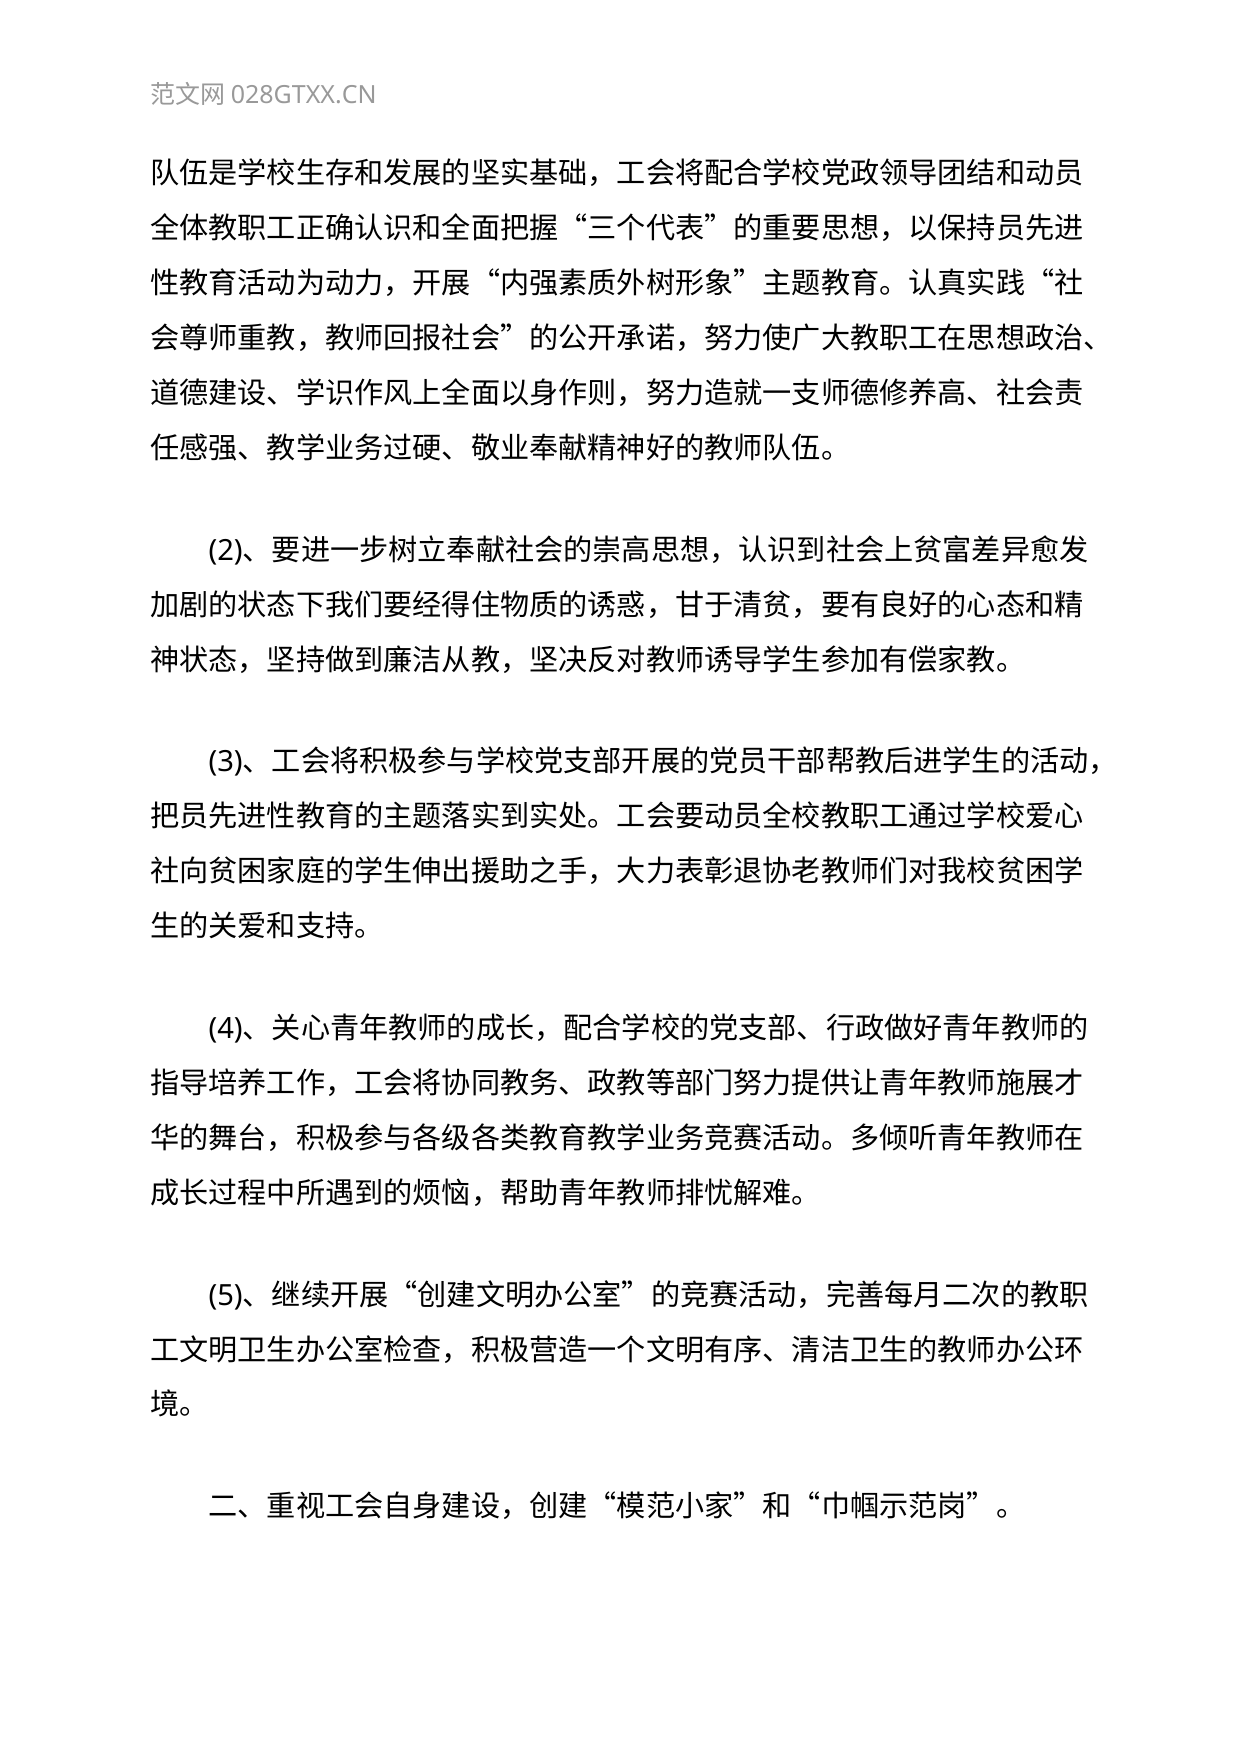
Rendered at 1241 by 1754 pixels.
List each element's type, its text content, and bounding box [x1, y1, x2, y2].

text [150, 150, 1090, 467]
text (4)、关心青年教师的成长，配合学校的党支部、行政做好青年教师的指导培养工作，工会将协同教务、政教等部门努力提供让青年教师施展才华的舞台，积极参与各级各类教育教学业务竞赛活动。多倾听青年教师在成长过程中所遇到的烦恼，帮助青年教师排忧解难。 [150, 1004, 1090, 1212]
text (3)、工会将积极参与学校党支部开展的党员干部帮教后进学生的活动，把员先进性教育的主题落实到实处。工会要动员全校教职工通过学校爱心社向贫困家庭的学生伸出援助之手，大力表彰退协老教师们对我校贫困学生的关爱和支持。 [150, 738, 1090, 945]
text (2)、要进一步树立奉献社会的崇高思想，认识到社会上贫富差异愈发加剧的状态下我们要经得住物质的诱惑，甘于清贫，要有良好的心态和精神状态，坚持做到廉洁从教，坚决反对教师诱导学生参加有偿家教。 [150, 526, 1090, 678]
text (5)、继续开展“创建文明办公室”的竞赛活动，完善每月二次的教职工文明卫生办公室检查，积极营造一个文明有序、清洁卫生的教师办公环境。 [150, 1271, 1090, 1423]
text 二、重视工会自身建设，创建“模范小家”和“巾帼示范岗”。 [150, 1483, 1090, 1525]
